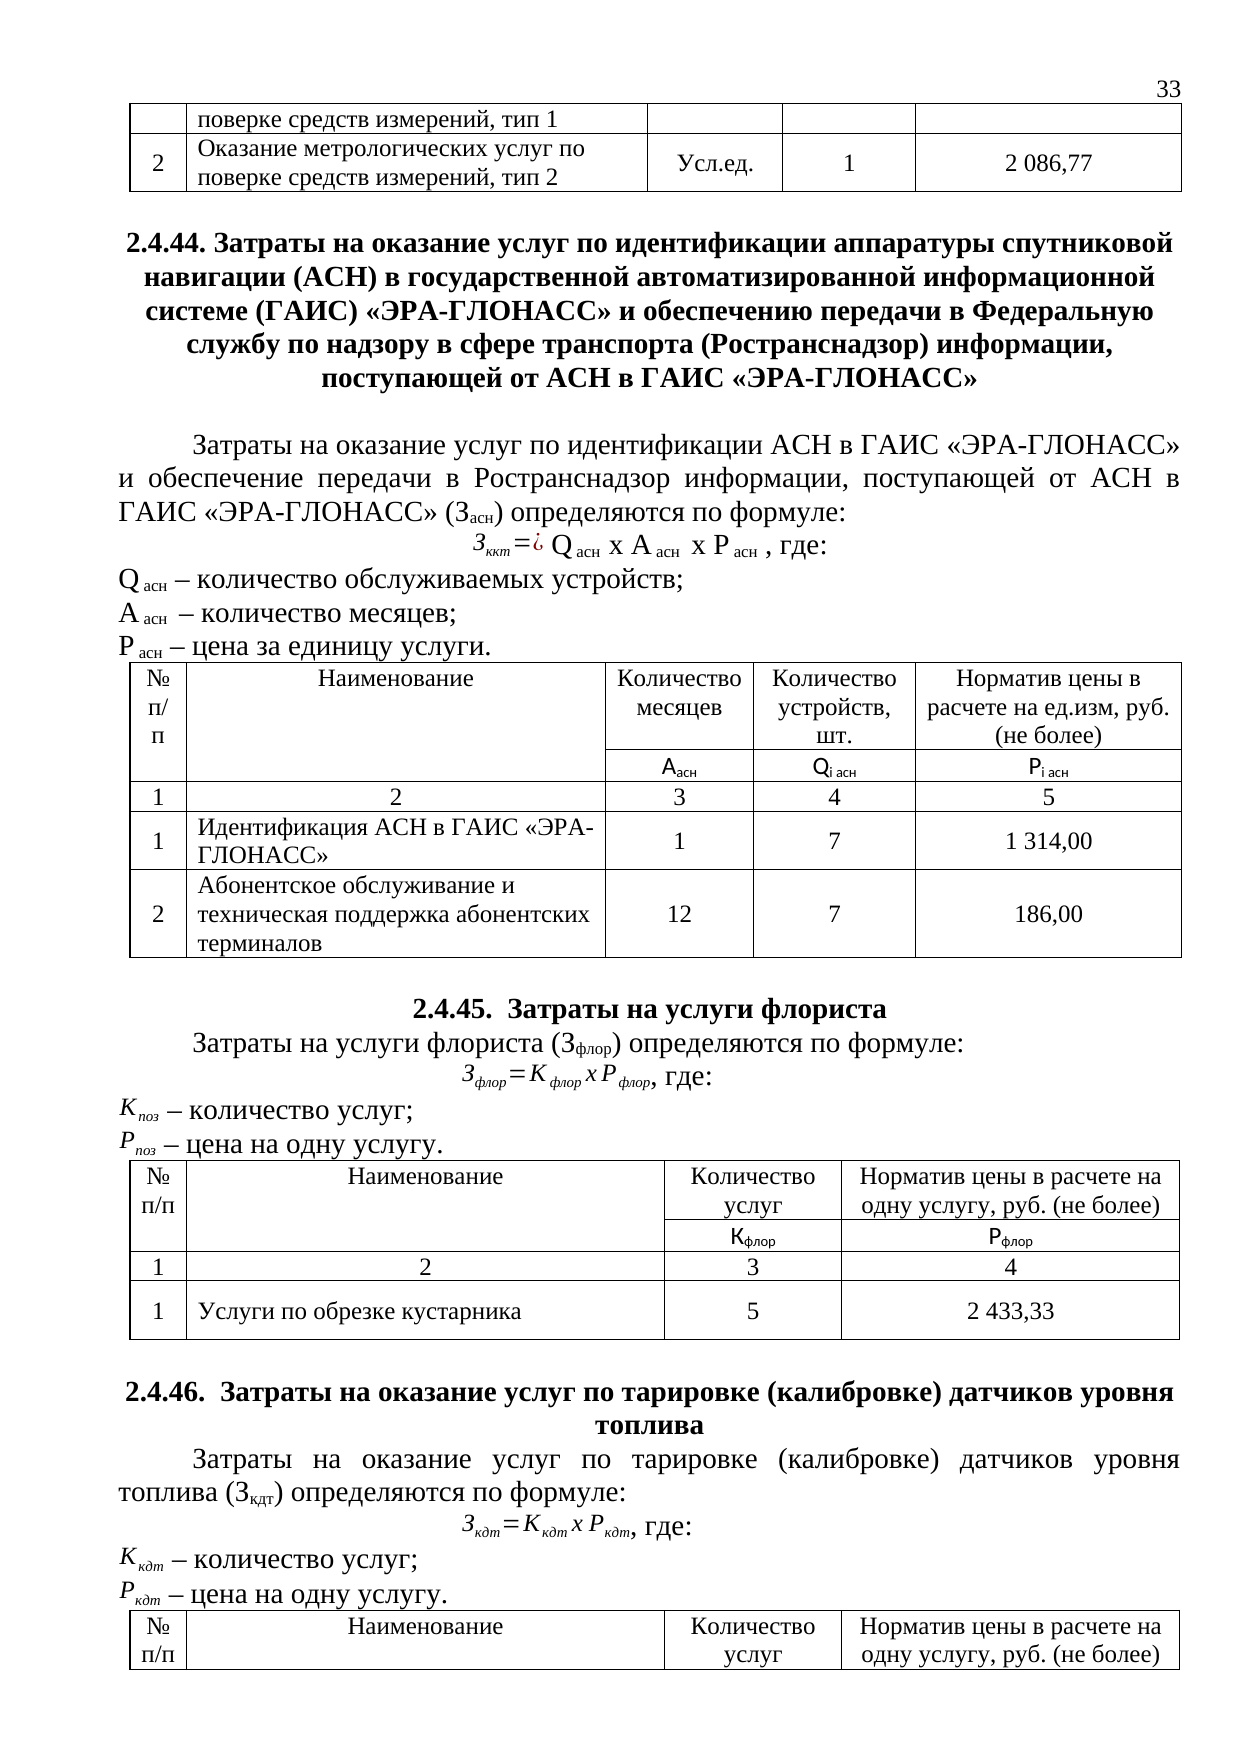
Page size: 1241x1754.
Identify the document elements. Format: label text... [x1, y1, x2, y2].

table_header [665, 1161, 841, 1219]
text P асн – цена за единицу услуги. [118, 628, 1181, 662]
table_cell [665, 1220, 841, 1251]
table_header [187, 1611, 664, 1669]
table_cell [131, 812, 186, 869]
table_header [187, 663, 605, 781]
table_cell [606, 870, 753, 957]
text – цена на одну услугу. [118, 1576, 1181, 1610]
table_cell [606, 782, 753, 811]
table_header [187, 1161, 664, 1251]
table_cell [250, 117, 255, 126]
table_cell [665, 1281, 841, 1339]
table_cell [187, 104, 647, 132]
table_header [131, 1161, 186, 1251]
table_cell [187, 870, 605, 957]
text Затраты на оказание услуг по идентификации АСН в ГАИС «ЭРА-ГЛОНАСС» и обеспечение передачи в Ространснадзор информации, поступающей от АСН в ГАИС «ЭРА-ГЛОНАСС» (Засн) определяются по формуле: [118, 427, 1181, 527]
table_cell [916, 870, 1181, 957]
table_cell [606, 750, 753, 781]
text Затраты на оказание услуг по тарировке (калибровке) датчиков уровня топлива (Зкдт) определяются по формуле: [118, 1441, 1181, 1508]
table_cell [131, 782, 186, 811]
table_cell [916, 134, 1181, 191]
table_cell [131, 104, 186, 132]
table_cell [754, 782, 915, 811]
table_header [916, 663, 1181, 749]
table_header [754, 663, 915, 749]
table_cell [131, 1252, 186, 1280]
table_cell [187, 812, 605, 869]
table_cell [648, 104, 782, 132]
text Q асн x А асн x P асн , где: [118, 527, 1181, 561]
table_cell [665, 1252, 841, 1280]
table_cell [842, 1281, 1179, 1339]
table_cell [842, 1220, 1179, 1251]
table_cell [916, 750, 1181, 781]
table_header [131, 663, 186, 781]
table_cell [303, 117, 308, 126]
list 2.4.46. Затраты на оказание услуг по тарировке (калибровке) датчиков уровня топлива [118, 1374, 1181, 1441]
text Затраты на услуги флориста (Зфлор) определяются по формуле: [118, 1025, 1181, 1058]
list 2.4.45. Затраты на услуги флориста [118, 991, 1181, 1025]
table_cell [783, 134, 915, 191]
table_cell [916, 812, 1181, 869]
text – цена на одну услугу. [118, 1126, 1181, 1160]
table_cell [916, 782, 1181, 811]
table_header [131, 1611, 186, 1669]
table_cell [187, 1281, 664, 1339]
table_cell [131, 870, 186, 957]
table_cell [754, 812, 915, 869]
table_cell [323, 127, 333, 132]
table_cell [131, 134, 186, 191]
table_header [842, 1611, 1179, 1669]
text 2.4.44. Затраты на оказание услуг по идентификации аппаратуры спутниковой навигации (АСН) в государственной автоматизированной информационной системе (ГАИС) «ЭРА-ГЛОНАСС» и обеспечению передачи в Федеральную службу по надзору в сфере транспорта (Ространснадзор) информации, поступающей от АСН в ГАИС «ЭРА-ГЛОНАСС» [118, 226, 1181, 393]
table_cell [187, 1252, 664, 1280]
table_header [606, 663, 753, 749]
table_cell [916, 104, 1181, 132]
text , где: [118, 1508, 1181, 1542]
text А асн – количество месяцев; [118, 595, 1181, 628]
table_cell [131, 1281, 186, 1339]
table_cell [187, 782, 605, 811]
text – количество услуг; [118, 1542, 1181, 1576]
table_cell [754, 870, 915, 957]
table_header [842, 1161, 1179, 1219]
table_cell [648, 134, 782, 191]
text Q асн – количество обслуживаемых устройств; [118, 561, 1181, 595]
text – количество услуг; [118, 1092, 1181, 1126]
text , где: [118, 1058, 1181, 1092]
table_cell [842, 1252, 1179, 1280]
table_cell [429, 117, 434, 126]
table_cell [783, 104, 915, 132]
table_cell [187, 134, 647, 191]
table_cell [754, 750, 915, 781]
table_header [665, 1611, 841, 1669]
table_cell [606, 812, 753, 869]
